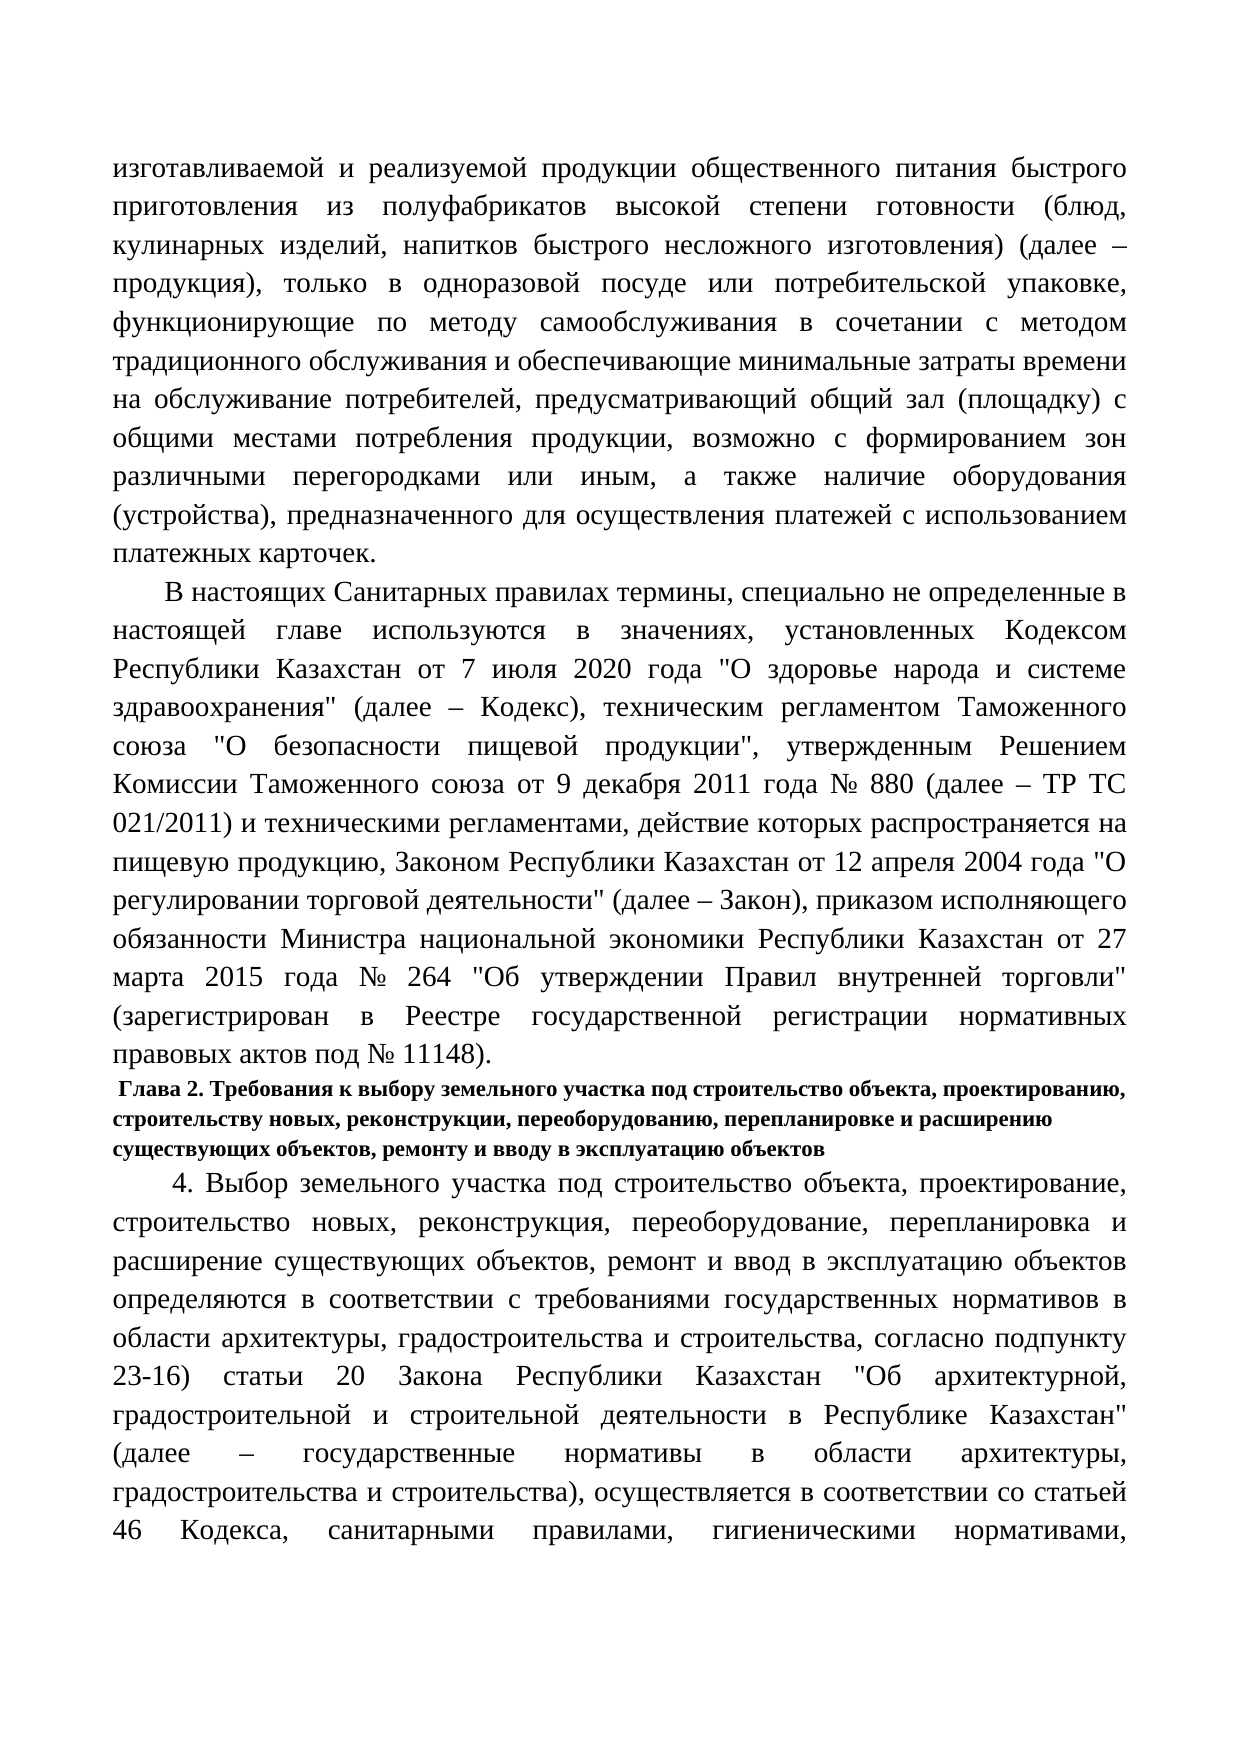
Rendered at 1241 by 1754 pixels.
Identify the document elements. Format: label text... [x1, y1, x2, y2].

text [112, 1166, 1128, 1546]
text Глава 2. Требования к выбору земельного участка под строительство объекта, проектированию, строительству новых, реконструкции, переоборудованию, перепланировке и расширению существующих объектов, ремонту и вводу в эксплуатацию объектов [112, 1075, 1128, 1162]
text В настоящих Санитарных правилах термины, специально не определенные в настоящей главе используются в значениях, установленных Кодексом Республики Казахстан от 7 июля 2020 года "О здоровье народа и системе здравоохранения" (далее – Кодекс), техническим регламентом Таможенного союза "О безопасности пищевой продукции", утвержденным Решением Комиссии Таможенного союза от 9 декабря 2011 года № 880 (далее – ТР ТС 021/2011) и техническими регламентами, действие которых распространяется на пищевую продукцию, Законом Республики Казахстан от 12 апреля 2004 года "О регулировании торговой деятельности" (далее – Закон), приказом исполняющего обязанности Министра национальной экономики Республики Казахстан от 27 марта 2015 года № 264 "Об утверждении Правил внутренней торговли" (зарегистрирован в Реестре государственной регистрации нормативных правовых актов под № 11148). [112, 574, 1128, 1070]
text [112, 150, 1128, 569]
